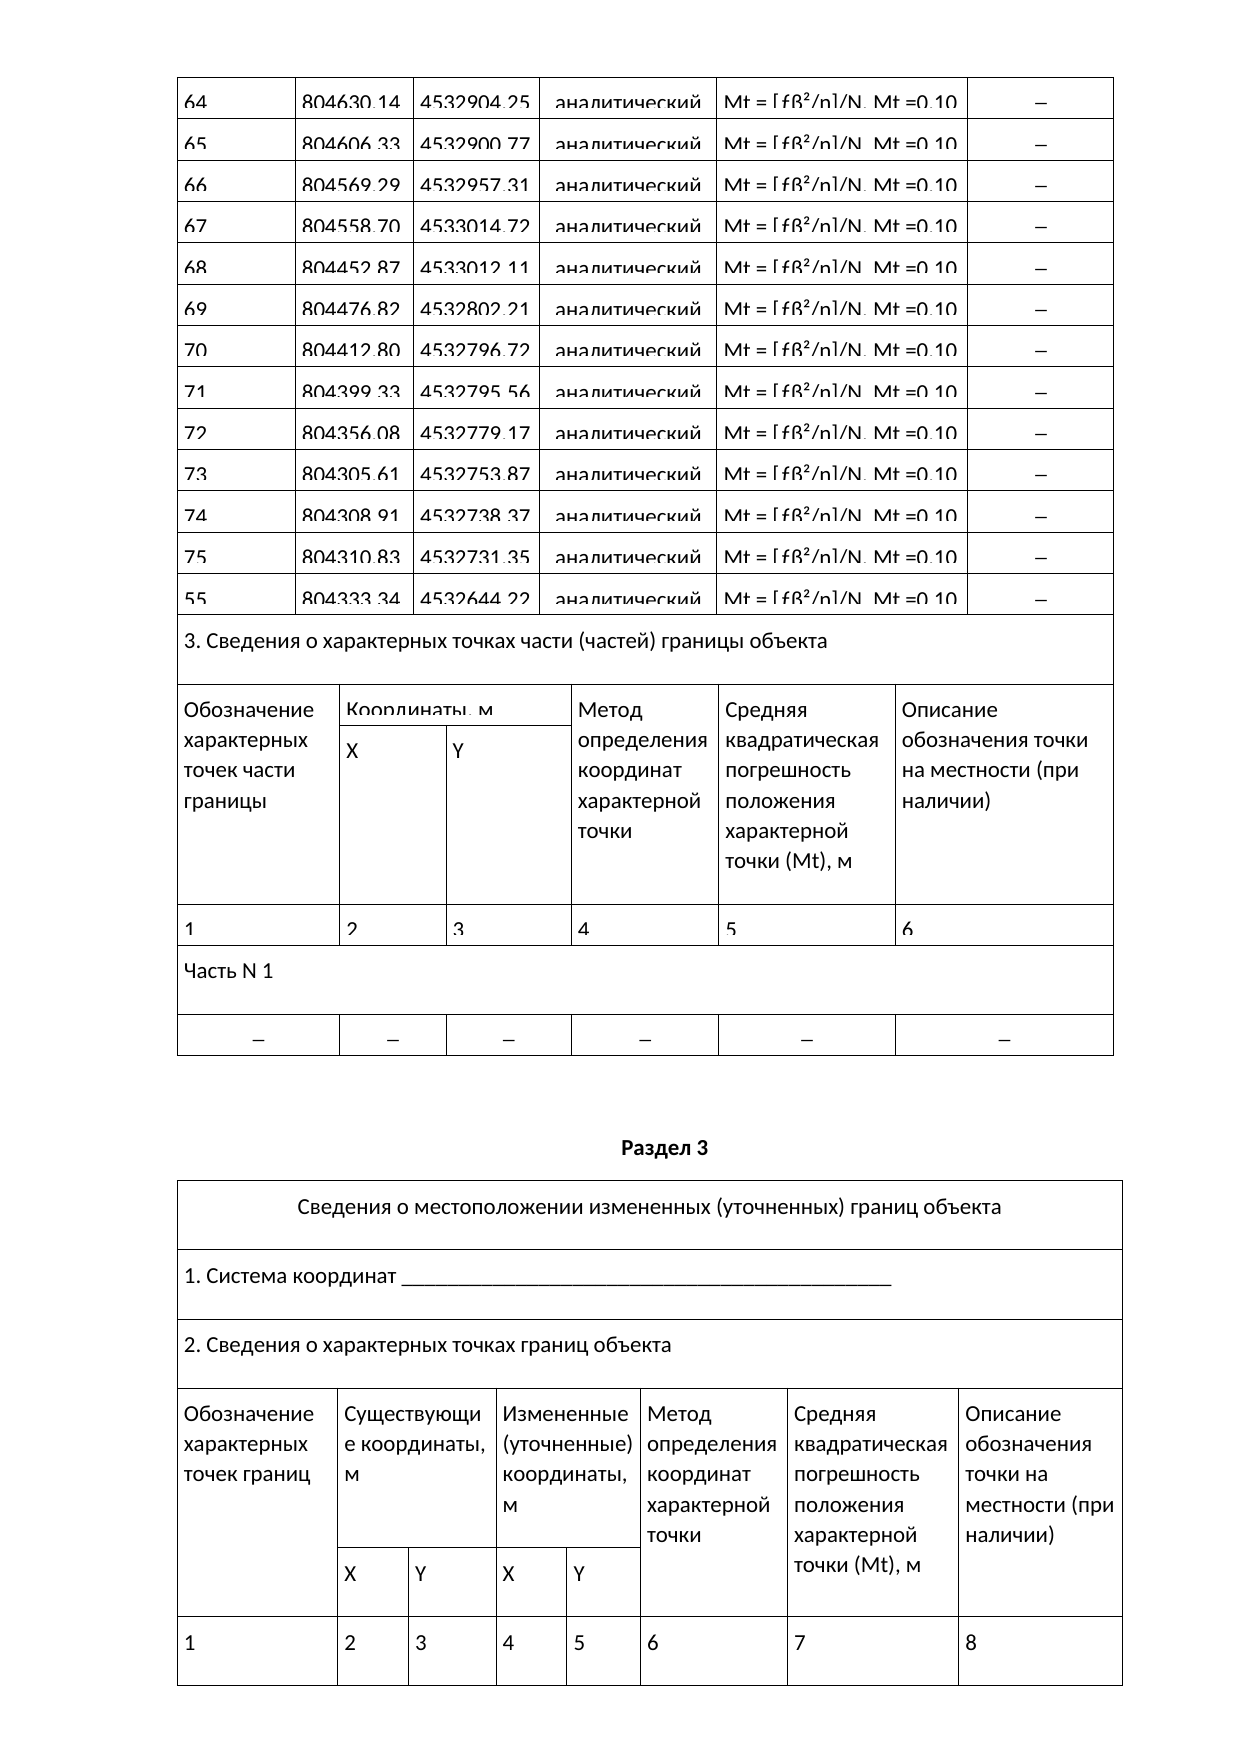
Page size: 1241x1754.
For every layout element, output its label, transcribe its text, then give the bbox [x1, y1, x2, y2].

table_cell ─ [968, 491, 1113, 532]
table_cell 804606.33 [296, 119, 413, 159]
table_cell 804476.82 [296, 285, 413, 325]
table_cell ─ [968, 243, 1113, 283]
table_cell аналитический [540, 285, 716, 325]
table_cell 4532644.22 [414, 574, 539, 614]
table_cell Измененные (уточненные) координаты, м [497, 1389, 640, 1547]
table_cell 2 [338, 1617, 408, 1685]
table_cell ─ [572, 1015, 718, 1055]
table_cell Y [409, 1548, 496, 1616]
table_cell аналитический [540, 78, 716, 118]
table_cell Мt = [ƒβ²/n]/N, Мt =0,10 [717, 285, 967, 325]
table_cell 804569.29 [296, 161, 413, 201]
table_cell 804558.70 [296, 202, 413, 242]
table_cell аналитический [540, 243, 716, 283]
table_cell Обозначение характерных точек части границы [178, 685, 339, 903]
table_cell аналитический [540, 202, 716, 242]
table_cell ─ [968, 409, 1113, 449]
table_cell ─ [968, 574, 1113, 614]
table_cell Мt = [ƒβ²/n]/N, Мt =0,10 [717, 202, 967, 242]
table_cell 55 [178, 574, 295, 614]
table_cell ─ [968, 285, 1113, 325]
table_cell 69 [178, 285, 295, 325]
table_cell аналитический [540, 491, 716, 532]
table_cell 804356.08 [296, 409, 413, 449]
table_cell 4532802.21 [414, 285, 539, 325]
table_cell Описание обозначения точки на местности (при наличии) [896, 685, 1113, 903]
table_cell X [338, 1548, 408, 1616]
table_cell 73 [178, 450, 295, 490]
table_cell Средняя квадратическая погрешность положения характерной точки (Mt), м [719, 685, 895, 903]
table_cell Метод определения координат характерной точки [641, 1389, 787, 1616]
table_cell 804412.80 [296, 326, 413, 366]
table_cell 4532753.87 [414, 450, 539, 490]
table_cell Мt = [ƒβ²/n]/N, Мt =0,10 [717, 243, 967, 283]
table_cell 74 [178, 491, 295, 532]
table_cell X [497, 1548, 566, 1616]
table_cell 1. Система координат ___________________________________________ [178, 1250, 1122, 1318]
table_cell 1 [178, 905, 339, 945]
table_cell ─ [340, 1015, 446, 1055]
table_cell 804310.83 [296, 533, 413, 573]
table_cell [717, 119, 967, 159]
table_cell Мt = [ƒβ²/n]/N, Мt =0,10 [717, 161, 967, 201]
table_cell аналитический [540, 409, 716, 449]
text Раздел 3 [177, 1133, 1152, 1161]
table_cell ─ [896, 1015, 1113, 1055]
table_cell Y [567, 1548, 640, 1616]
table_cell Средняя квадратическая погрешность положения характерной точки (Mt), м [788, 1389, 958, 1616]
table_cell Мt = [ƒβ²/n]/N, Мt =0,10 [717, 450, 967, 490]
table_cell аналитический [540, 533, 716, 573]
table_cell ─ [968, 161, 1113, 201]
table_cell 4 [572, 905, 718, 945]
table_cell 67 [178, 202, 295, 242]
table_cell 804452.87 [296, 243, 413, 283]
table_cell 71 [178, 367, 295, 408]
table_cell 64 [178, 78, 295, 118]
table_cell 4532795.56 [414, 367, 539, 408]
table_cell аналитический [540, 161, 716, 201]
table_cell аналитический [540, 367, 716, 408]
table_cell Метод определения координат характерной точки [572, 685, 718, 903]
table_cell 2 [340, 905, 446, 945]
table_cell 4532731.35 [414, 533, 539, 573]
table_header Сведения о местоположении измененных (уточненных) границ объекта [178, 1181, 1122, 1249]
table_cell 3 [447, 905, 571, 945]
table_cell Мt = [ƒβ²/n]/N, Мt =0,10 [717, 326, 967, 366]
table_cell ─ [968, 450, 1113, 490]
table_cell 4 [497, 1617, 566, 1685]
table_cell ─ [968, 326, 1113, 366]
table_cell Обозначение характерных точек границ [178, 1389, 337, 1616]
table_cell 4532904.25 [414, 78, 539, 118]
table_cell 804305.61 [296, 450, 413, 490]
table_cell 1 [178, 1617, 337, 1685]
table_cell ─ [968, 533, 1113, 573]
table_cell 5 [567, 1617, 640, 1685]
table_cell 804399.33 [296, 367, 413, 408]
table_cell 4533012.11 [414, 243, 539, 283]
table_cell Y [447, 726, 571, 903]
table_cell 5 [719, 905, 895, 945]
table_cell Мt = [ƒβ²/n]/N, Мt =0,10 [717, 574, 967, 614]
table_cell Мt = [ƒβ²/n]/N, Мt =0,10 [717, 533, 967, 573]
table_cell Существующие координаты, м [338, 1389, 496, 1547]
table_cell 4532738.37 [414, 491, 539, 532]
table_cell Часть N 1 [178, 946, 1113, 1014]
table_cell аналитический [540, 450, 716, 490]
table_cell ─ [968, 367, 1113, 408]
table_cell Мt = [ƒβ²/n]/N, Мt =0,10 [717, 367, 967, 408]
table_cell 804333.34 [296, 574, 413, 614]
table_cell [717, 78, 967, 118]
table_cell 4532779.17 [414, 409, 539, 449]
table_cell 2. Сведения о характерных точках границ объекта [178, 1320, 1122, 1387]
table_cell 8 [959, 1617, 1122, 1685]
table_cell 804630.14 [296, 78, 413, 118]
table_cell 804308.91 [296, 491, 413, 532]
table_cell 68 [178, 243, 295, 283]
table_cell 6 [641, 1617, 787, 1685]
table_cell ─ [447, 1015, 571, 1055]
table_cell Мt = [ƒβ²/n]/N, Мt =0,10 [717, 491, 967, 532]
table_cell 3. Сведения о характерных точках части (частей) границы объекта [178, 615, 1113, 683]
table_cell 72 [178, 409, 295, 449]
table_cell ─ [719, 1015, 895, 1055]
table_cell 7 [788, 1617, 958, 1685]
table_cell 4532957.31 [414, 161, 539, 201]
table_cell ─ [968, 119, 1113, 159]
table_cell Описание обозначения точки на местности (при наличии) [959, 1389, 1122, 1616]
table_cell аналитический [540, 119, 716, 159]
table_cell X [340, 726, 446, 903]
table_cell 6 [896, 905, 1113, 945]
table_cell Мt = [ƒβ²/n]/N, Мt =0,10 [717, 409, 967, 449]
table_cell 4532796.72 [414, 326, 539, 366]
table_cell 3 [409, 1617, 496, 1685]
table_cell 75 [178, 533, 295, 573]
table_cell ─ [968, 202, 1113, 242]
table_cell ─ [968, 78, 1113, 118]
table_cell 70 [178, 326, 295, 366]
table_cell ─ [178, 1015, 339, 1055]
table_cell аналитический [540, 326, 716, 366]
table_cell 4533014.72 [414, 202, 539, 242]
table_cell 65 [178, 119, 295, 159]
table_cell 4532900.77 [414, 119, 539, 159]
table_cell аналитический [540, 574, 716, 614]
table_cell Координаты, м [340, 685, 571, 725]
table_cell 66 [178, 161, 295, 201]
